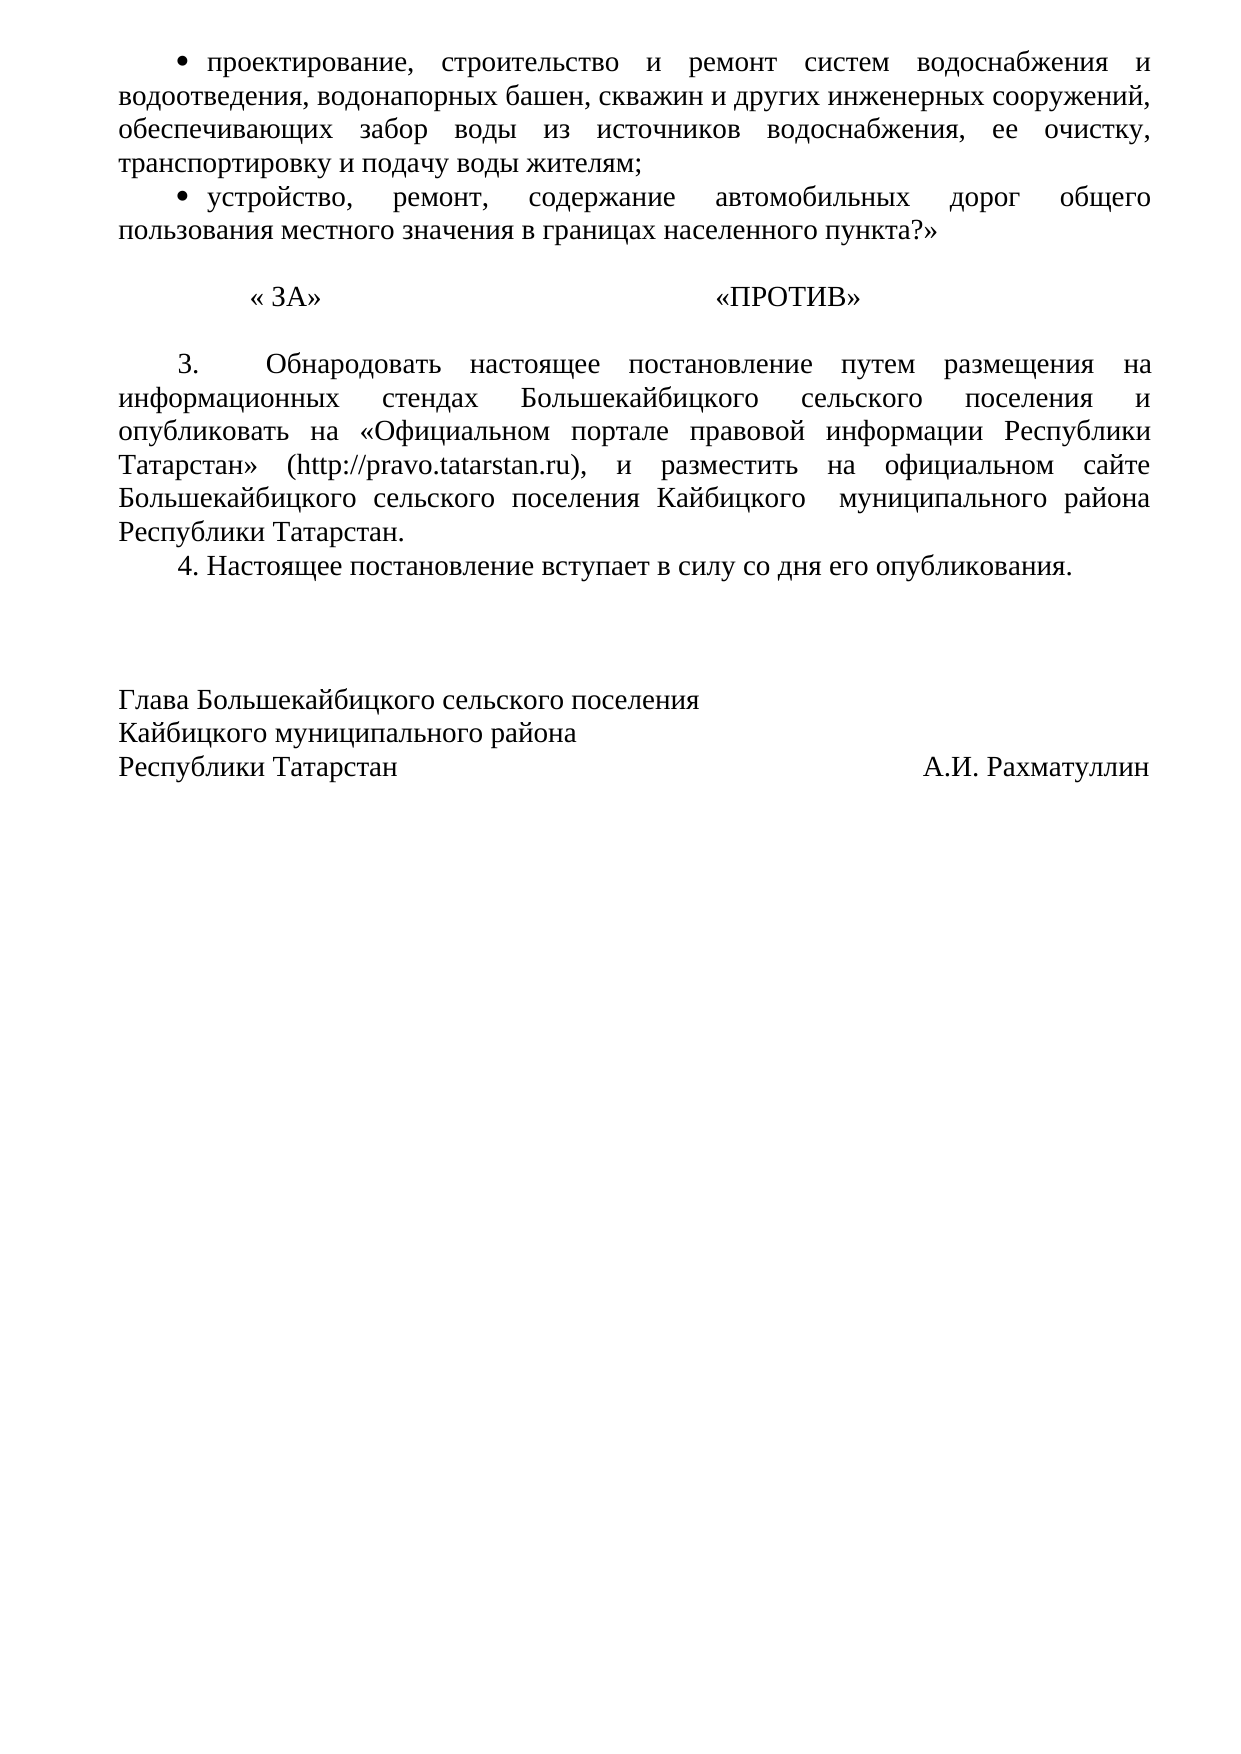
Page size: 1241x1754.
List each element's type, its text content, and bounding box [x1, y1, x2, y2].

text Республики Татарстан А.И. Рахматуллин [118, 749, 1152, 782]
list Обнародовать настоящее постановление путем размещения на информационных стендах Большекайбицкого сельского поселения и опубликовать на «Официальном портале правовой информации Республики Татарстан» (http://pravo.tatarstan.ru), и разместить на официальном сайте Большекайбицкого сельского поселения Кайбицкого муниципального района Республики Татарстан. [118, 346, 1152, 548]
text « ЗА» «ПРОТИВ» [118, 279, 1152, 313]
text 4. Настоящее постановление вступает в силу со дня его опубликования. [118, 548, 1152, 581]
list проектирование, строительство и ремонт систем водоснабжения и водоотведения, водонапорных башен, скважин и других инженерных сооружений, обеспечивающих забор воды из источников водоснабжения, ее очистку, транспортировку и подачу воды жителям; [118, 44, 1152, 179]
text Глава Большекайбицкого сельского поселения [118, 682, 1152, 715]
text Кайбицкого муниципального района [118, 715, 1152, 749]
list устройство, ремонт, содержание автомобильных дорог общего пользования местного значения в границах населенного пункта?» [118, 179, 1152, 246]
